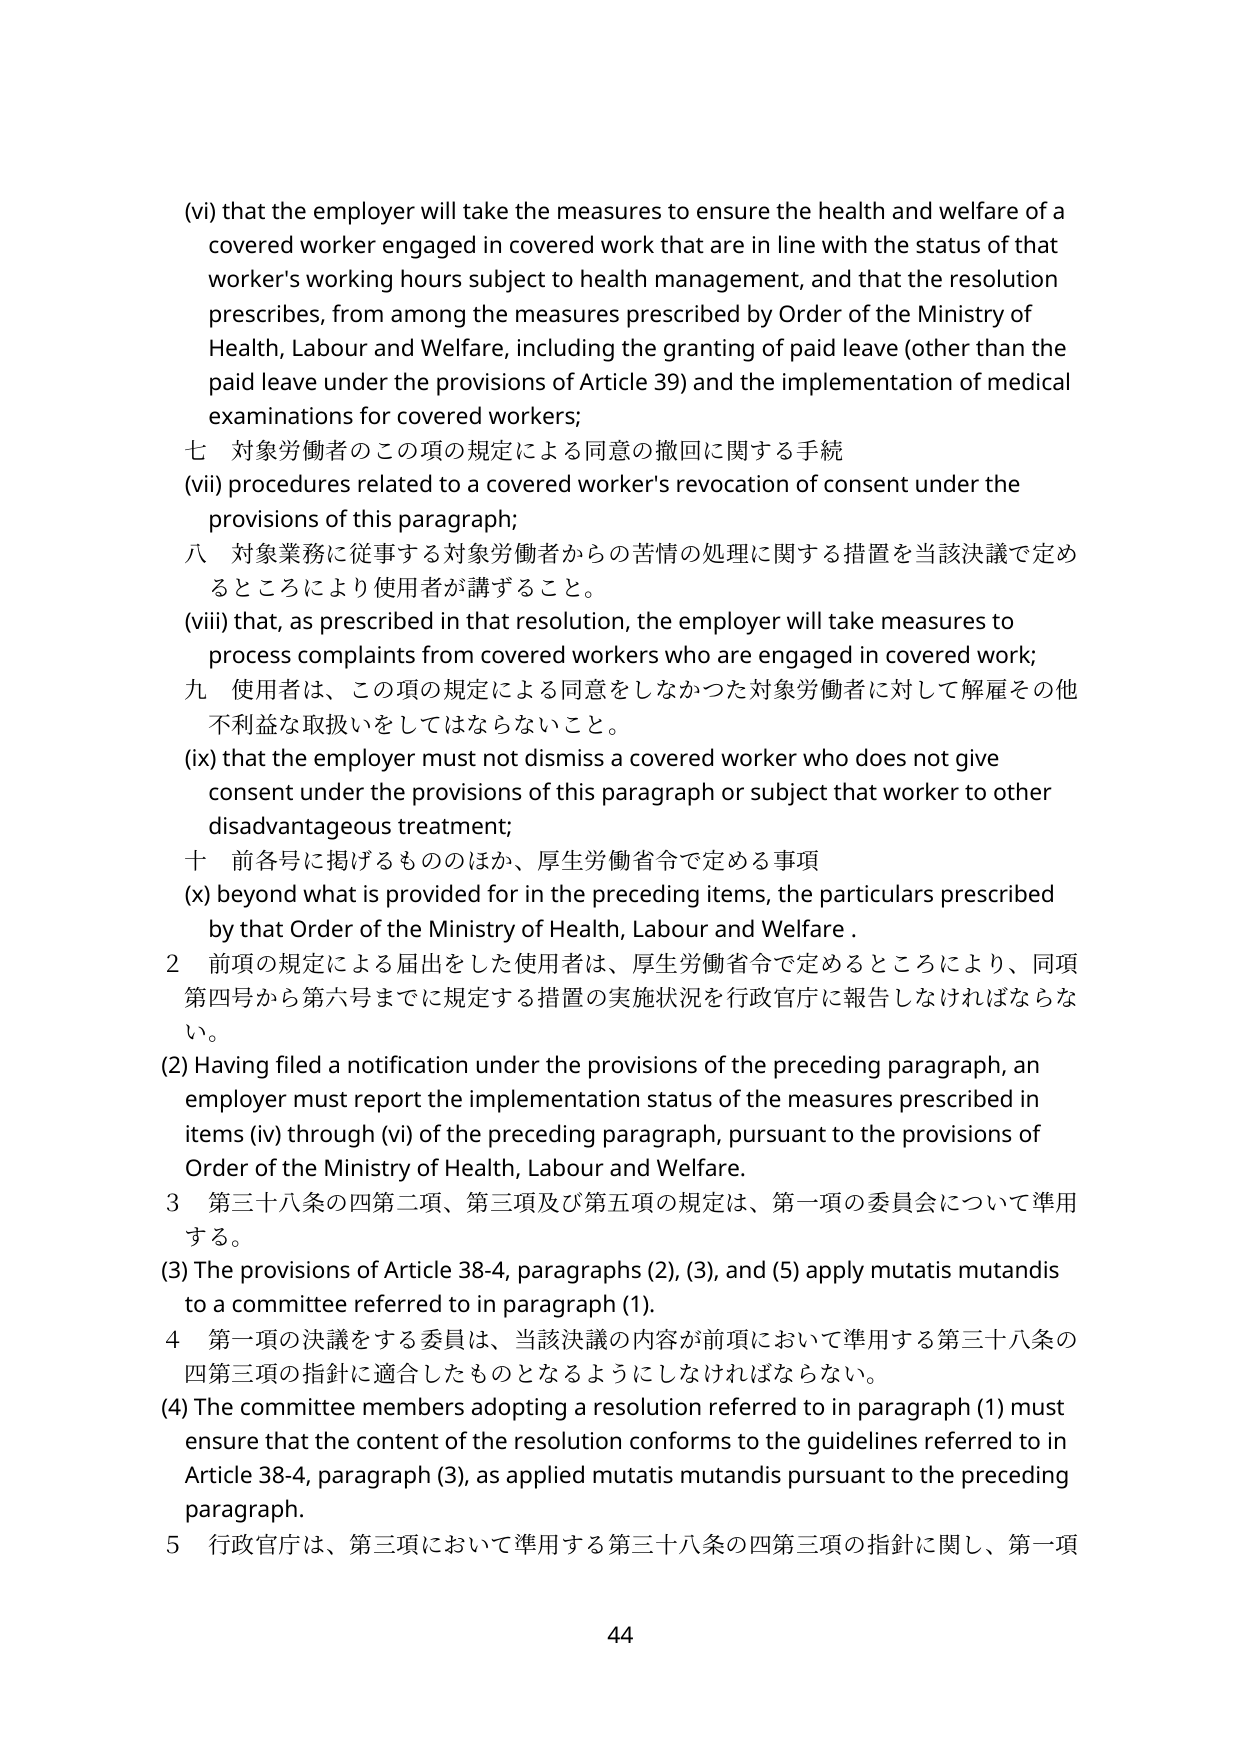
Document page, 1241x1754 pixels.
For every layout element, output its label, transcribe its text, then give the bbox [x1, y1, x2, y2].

text ３ 第三十八条の四第二項、第三項及び第五項の規定は、第一項の委員会について準用する。 [161, 1184, 1079, 1253]
text 七 対象労働者のこの項の規定による同意の撤回に関する手続 [184, 433, 1079, 467]
text 八 対象業務に従事する対象労働者からの苦情の処理に関する措置を当該決議で定めるところにより使用者が講ずること。 [184, 535, 1079, 604]
text (vi) that the employer will take the measures to ensure the health and welfare of a covered worker engaged in covered work that are in line with the status of that worker's working hours subject to health management, and that the resolution prescribes, from among the measures prescribed by Order of the Ministry of Health, Labour and Welfare, including the granting of paid leave (other than the paid leave under the provisions of Article 39) and the implementation of medical examinations for covered workers; [184, 194, 1079, 433]
text (4) The committee members adopting a resolution referred to in paragraph (1) must ensure that the content of the resolution conforms to the guidelines referred to in Article 38-4, paragraph (3), as applied mutatis mutandis pursuant to the preceding paragraph. [161, 1389, 1079, 1526]
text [161, 1526, 1079, 1560]
text 九 使用者は、この項の規定による同意をしなかつた対象労働者に対して解雇その他不利益な取扱いをしてはならないこと。 [184, 672, 1079, 740]
text (3) The provisions of Article 38-4, paragraphs (2), (3), and (5) apply mutatis mutandis to a committee referred to in paragraph (1). [161, 1253, 1079, 1321]
text (viii) that, as prescribed in that resolution, the employer will take measures to process complaints from covered workers who are engaged in covered work; [184, 604, 1079, 672]
text 十 前各号に掲げるもののほか、厚生労働省令で定める事項 [184, 843, 1079, 877]
text (vii) procedures related to a covered worker's revocation of consent under the provisions of this paragraph; [184, 467, 1079, 535]
text (ix) that the employer must not dismiss a covered worker who does not give consent under the provisions of this paragraph or subject that worker to other disadvantageous treatment; [184, 740, 1079, 843]
text (x) beyond what is provided for in the preceding items, the particulars prescribed by that Order of the Ministry of Health, Labour and Welfare . [184, 877, 1079, 945]
text ４ 第一項の決議をする委員は、当該決議の内容が前項において準用する第三十八条の四第三項の指針に適合したものとなるようにしなければならない。 [161, 1321, 1079, 1389]
text ２ 前項の規定による届出をした使用者は、厚生労働省令で定めるところにより、同項第四号から第六号までに規定する措置の実施状況を行政官庁に報告しなければならない。 [161, 945, 1079, 1048]
text (2) Having filed a notification under the provisions of the preceding paragraph, an employer must report the implementation status of the measures prescribed in items (iv) through (vi) of the preceding paragraph, pursuant to the provisions of Order of the Ministry of Health, Labour and Welfare. [161, 1048, 1079, 1184]
